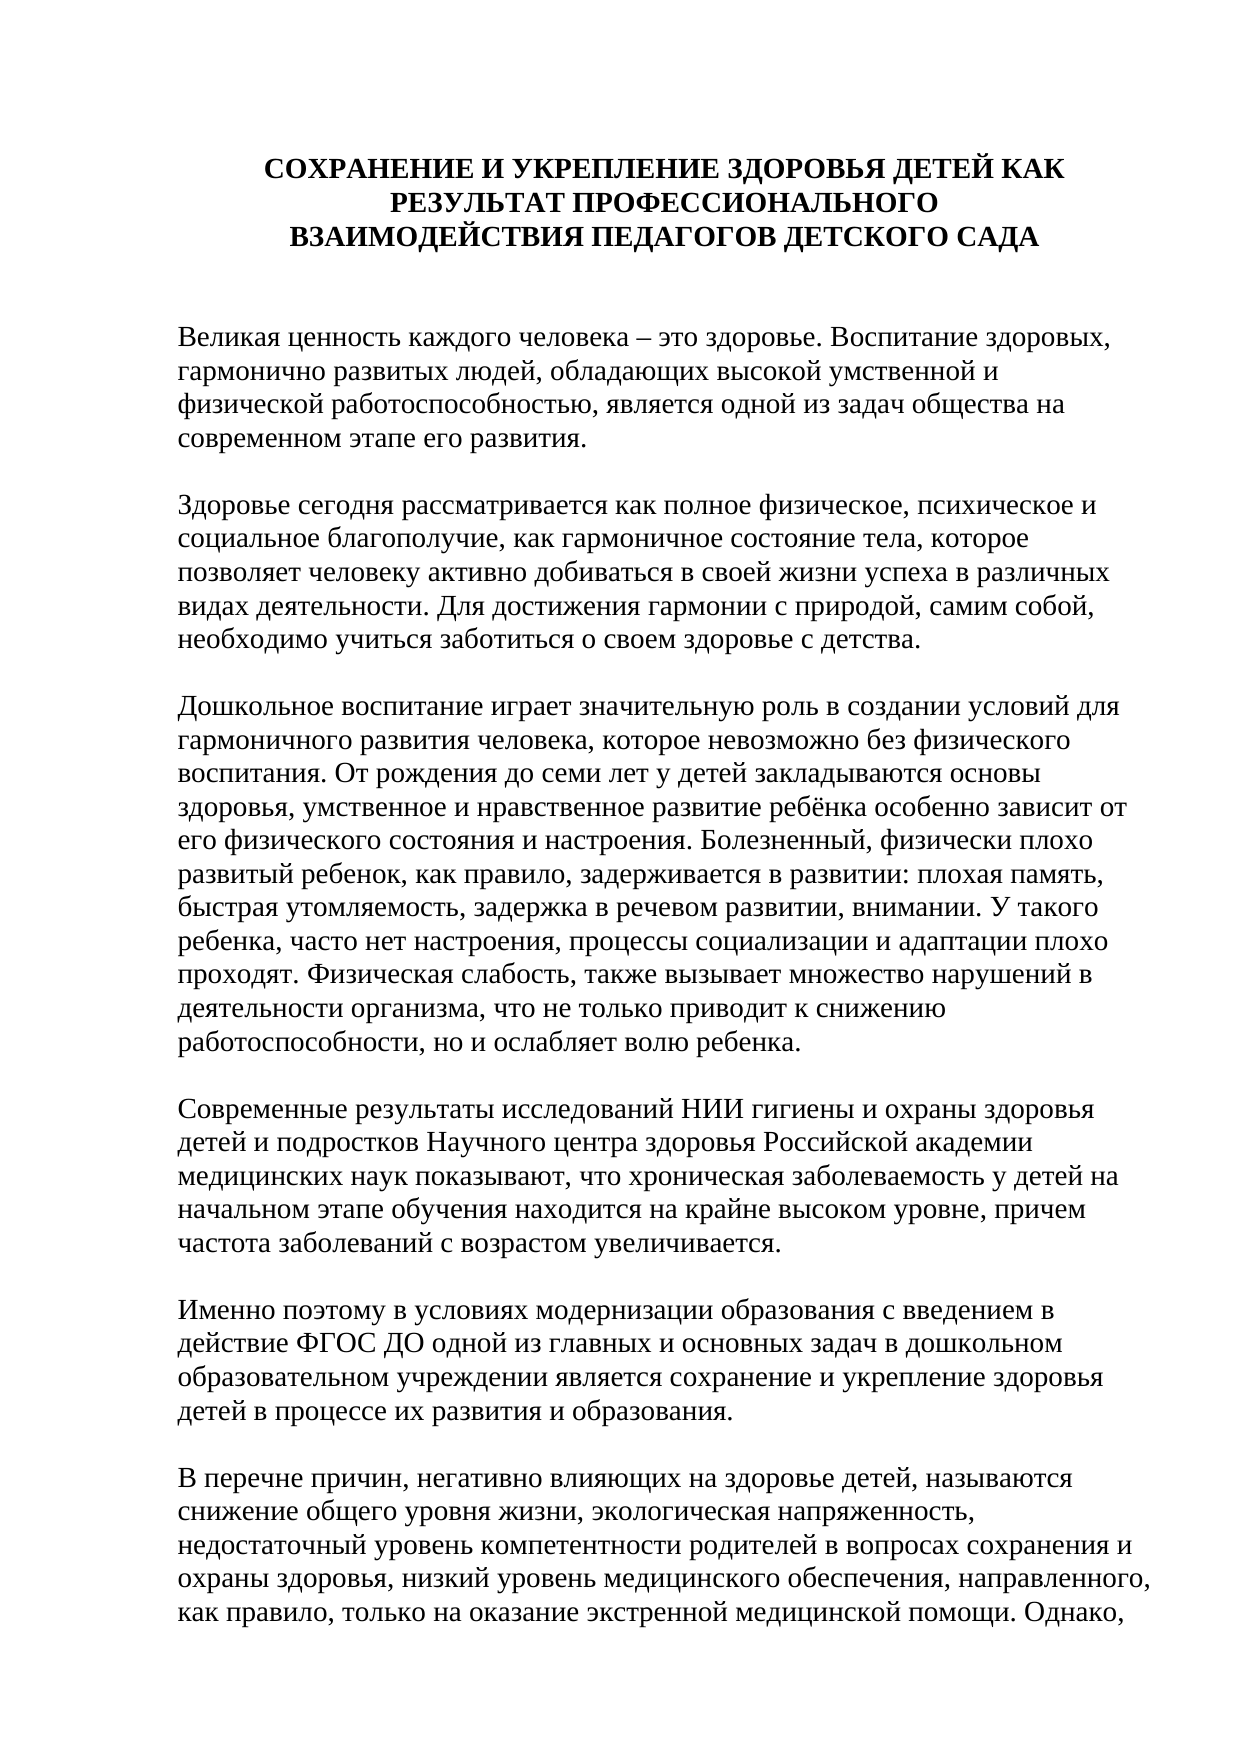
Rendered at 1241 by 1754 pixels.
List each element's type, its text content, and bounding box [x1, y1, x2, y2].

text Современные результаты исследований НИИ гигиены и охраны здоровья детей и подростков Научного центра здоровья Российской академии медицинских наук показывают, что хроническая заболеваемость у детей на начальном этапе обучения находится на крайне высоком уровне, причем частота заболеваний с возрастом увеличивается. [177, 1091, 1152, 1258]
text Именно поэтому в условиях модернизации образования с введением в действие ФГОС ДО одной из главных и основных задач в дошкольном образовательном учреждении является сохранение и укрепление здоровья детей в процессе их развития и образования. [177, 1292, 1152, 1426]
text Сохранение и укрепление здоровья детей как результат профессионального [177, 152, 1152, 219]
text Великая ценность каждого человека – это здоровье. Воспитание здоровых, гармонично развитых людей, обладающих высокой умственной и физической работоспособностью, является одной из задач общества на современном этапе его развития. [177, 319, 1152, 453]
text взаимодействия педагогов детского сада [177, 219, 1152, 252]
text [177, 1460, 1152, 1627]
text Дошкольное воспитание играет значительную роль в создании условий для гармоничного развития человека, которое невозможно без физического воспитания. От рождения до семи лет у детей закладываются основы здоровья, умственное и нравственное развитие ребёнка особенно зависит от его физического состояния и настроения. Болезненный, физически плохо развитый ребенок, как правило, задерживается в развитии: плохая память, быстрая утомляемость, задержка в речевом развитии, внимании. У такого ребенка, часто нет настроения, процессы социализации и адаптации плохо проходят. Физическая слабость, также вызывает множество нарушений в деятельности организма, что не только приводит к снижению работоспособности, но и ослабляет волю ребенка. [177, 688, 1152, 1057]
text Здоровье сегодня рассматривается как полное физическое, психическое и социальное благополучие, как гармоничное состояние тела, которое позволяет человеку активно добиваться в своей жизни успеха в различных видах деятельности. Для достижения гармонии с природой, самим собой, необходимо учиться заботиться о своем здоровье с детства. [177, 487, 1152, 655]
